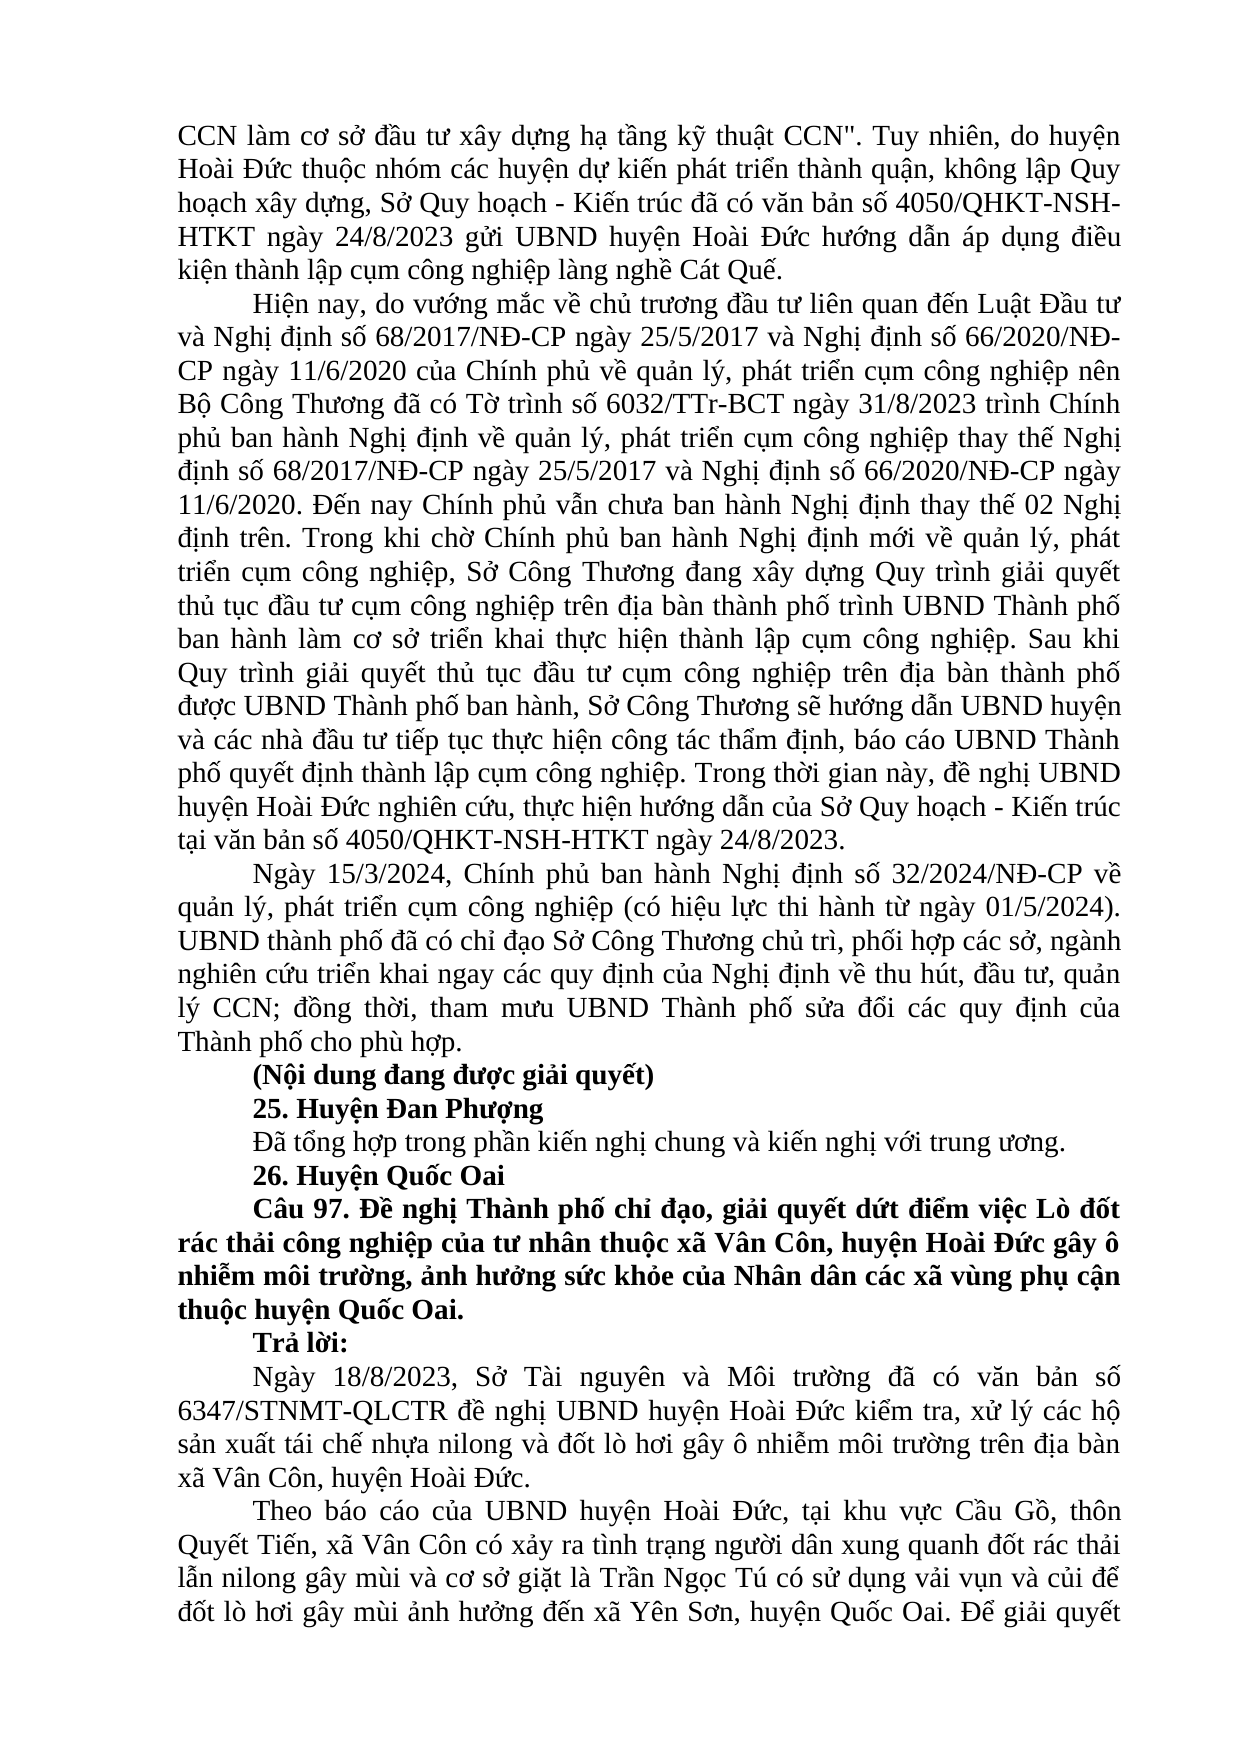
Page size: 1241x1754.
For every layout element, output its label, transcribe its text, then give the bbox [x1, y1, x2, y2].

text Trả lời: [177, 1326, 1122, 1359]
text 26. Huyện Quốc Oai [177, 1158, 1122, 1191]
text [177, 1493, 1122, 1627]
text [177, 118, 1122, 286]
text Câu 97. Đề nghị Thành phố chỉ đạo, giải quyết dứt điểm việc Lò đốt rác thải công nghiệp của tư nhân thuộc xã Vân Côn, huyện Hoài Đức gây ô nhiễm môi trường, ảnh hưởng sức khỏe của Nhân dân các xã vùng phụ cận thuộc huyện Quốc Oai. [177, 1191, 1122, 1326]
text Đã tổng hợp trong phần kiến nghị chung và kiến nghị với trung ương. [177, 1124, 1122, 1158]
text (Nội dung đang được giải quyết) [177, 1057, 1122, 1091]
text 25. Huyện Đan Phượng [177, 1091, 1122, 1124]
text Hiện nay, do vướng mắc về chủ trương đầu tư liên quan đến Luật Đầu tư và Nghị định số 68/2017/NĐ-CP ngày 25/5/2017 và Nghị định số 66/2020/NĐ-CP ngày 11/6/2020 của Chính phủ về quản lý, phát triển cụm công nghiệp nên Bộ Công Thương đã có Tờ trình số 6032/TTr-BCT ngày 31/8/2023 trình Chính phủ ban hành Nghị định về quản lý, phát triển cụm công nghiệp thay thế Nghị định số 68/2017/NĐ-CP ngày 25/5/2017 và Nghị định số 66/2020/NĐ-CP ngày 11/6/2020. Đến nay Chính phủ vẫn chưa ban hành Nghị định thay thế 02 Nghị định trên. Trong khi chờ Chính phủ ban hành Nghị định mới về quản lý, phát triển cụm công nghiệp, Sở Công Thương đang xây dựng Quy trình giải quyết thủ tục đầu tư cụm công nghiệp trên địa bàn thành phố trình UBND Thành phố ban hành làm cơ sở triển khai thực hiện thành lập cụm công nghiệp. Sau khi Quy trình giải quyết thủ tục đầu tư cụm công nghiệp trên địa bàn thành phố được UBND Thành phố ban hành, Sở Công Thương sẽ hướng dẫn UBND huyện và các nhà đầu tư tiếp tục thực hiện công tác thẩm định, báo cáo UBND Thành phố quyết định thành lập cụm công nghiệp. Trong thời gian này, đề nghị UBND huyện Hoài Đức nghiên cứu, thực hiện hướng dẫn của Sở Quy hoạch - Kiến trúc tại văn bản số 4050/QHKT-NSH-HTKT ngày 24/8/2023. [177, 286, 1122, 856]
text Ngày 15/3/2024, Chính phủ ban hành Nghị định số 32/2024/NĐ-CP về quản lý, phát triển cụm công nghiệp (có hiệu lực thi hành từ ngày 01/5/2024). UBND thành phố đã có chỉ đạo Sở Công Thương chủ trì, phối hợp các sở, ngành nghiên cứu triển khai ngay các quy định của Nghị định về thu hút, đầu tư, quản lý CCN; đồng thời, tham mưu UBND Thành phố sửa đổi các quy định của Thành phố cho phù hợp. [177, 856, 1122, 1057]
text Ngày 18/8/2023, Sở Tài nguyên và Môi trường đã có văn bản số 6347/STNMT-QLCTR đề nghị UBND huyện Hoài Đức kiểm tra, xử lý các hộ sản xuất tái chế nhựa nilong và đốt lò hơi gây ô nhiễm môi trường trên địa bàn xã Vân Côn, huyện Hoài Đức. [177, 1359, 1122, 1493]
